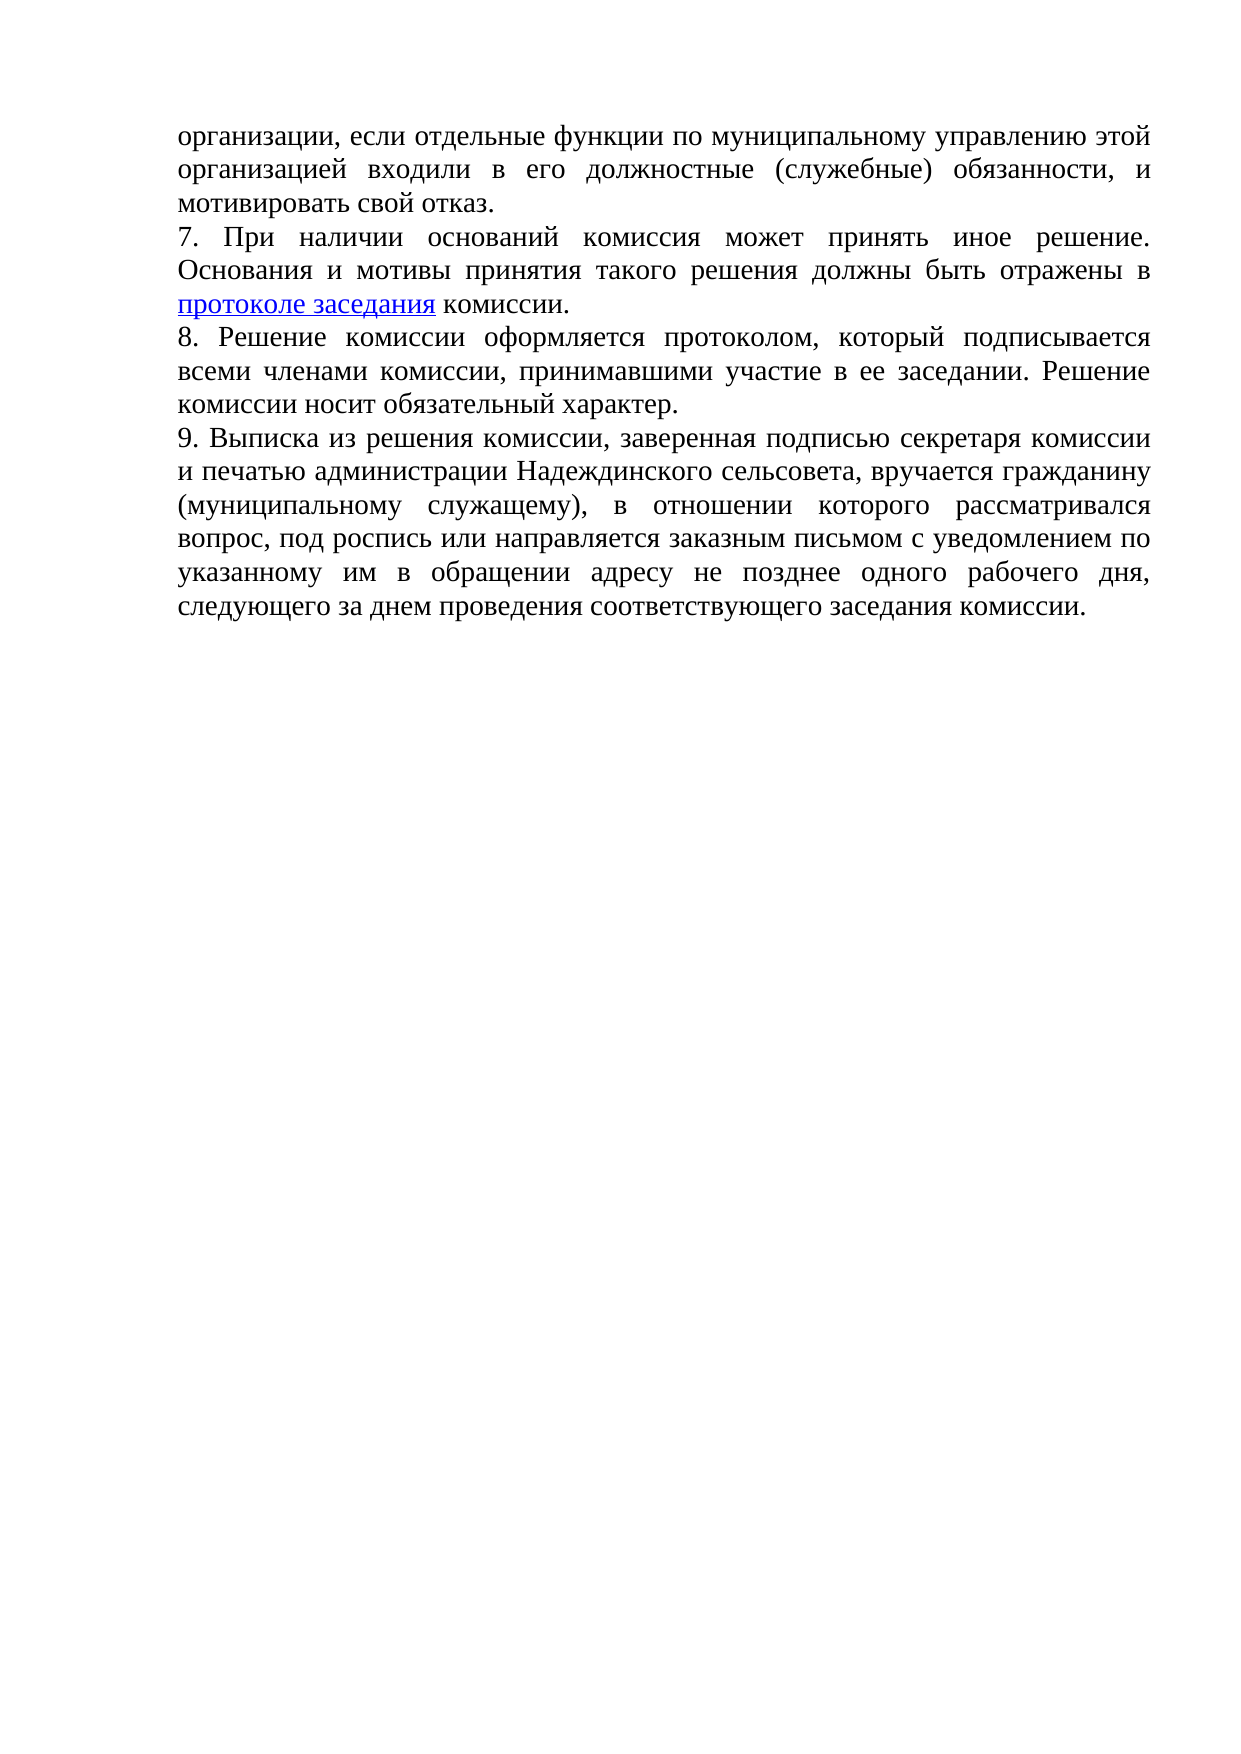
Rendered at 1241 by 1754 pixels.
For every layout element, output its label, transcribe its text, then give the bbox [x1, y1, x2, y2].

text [177, 118, 1152, 219]
text 9. Выписка из решения комиссии, заверенная подписью секретаря комиссии и печатью администрации Надеждинского сельсовета, вручается гражданину (муниципальному служащему), в отношении которого рассматривался вопрос, под роспись или направляется заказным письмом с уведомлением по указанному им в обращении адресу не позднее одного рабочего дня, следующего за днем проведения соответствующего заседания комиссии. [177, 420, 1152, 621]
text 8. Решение комиссии оформляется протоколом, который подписывается всеми членами комиссии, принимавшими участие в ее заседании. Решение комиссии носит обязательный характер. [177, 319, 1152, 420]
text 7. При наличии оснований комиссия может принять иное решение. Основания и мотивы принятия такого решения должны быть отражены в протоколе заседания комиссии. [177, 219, 1152, 319]
